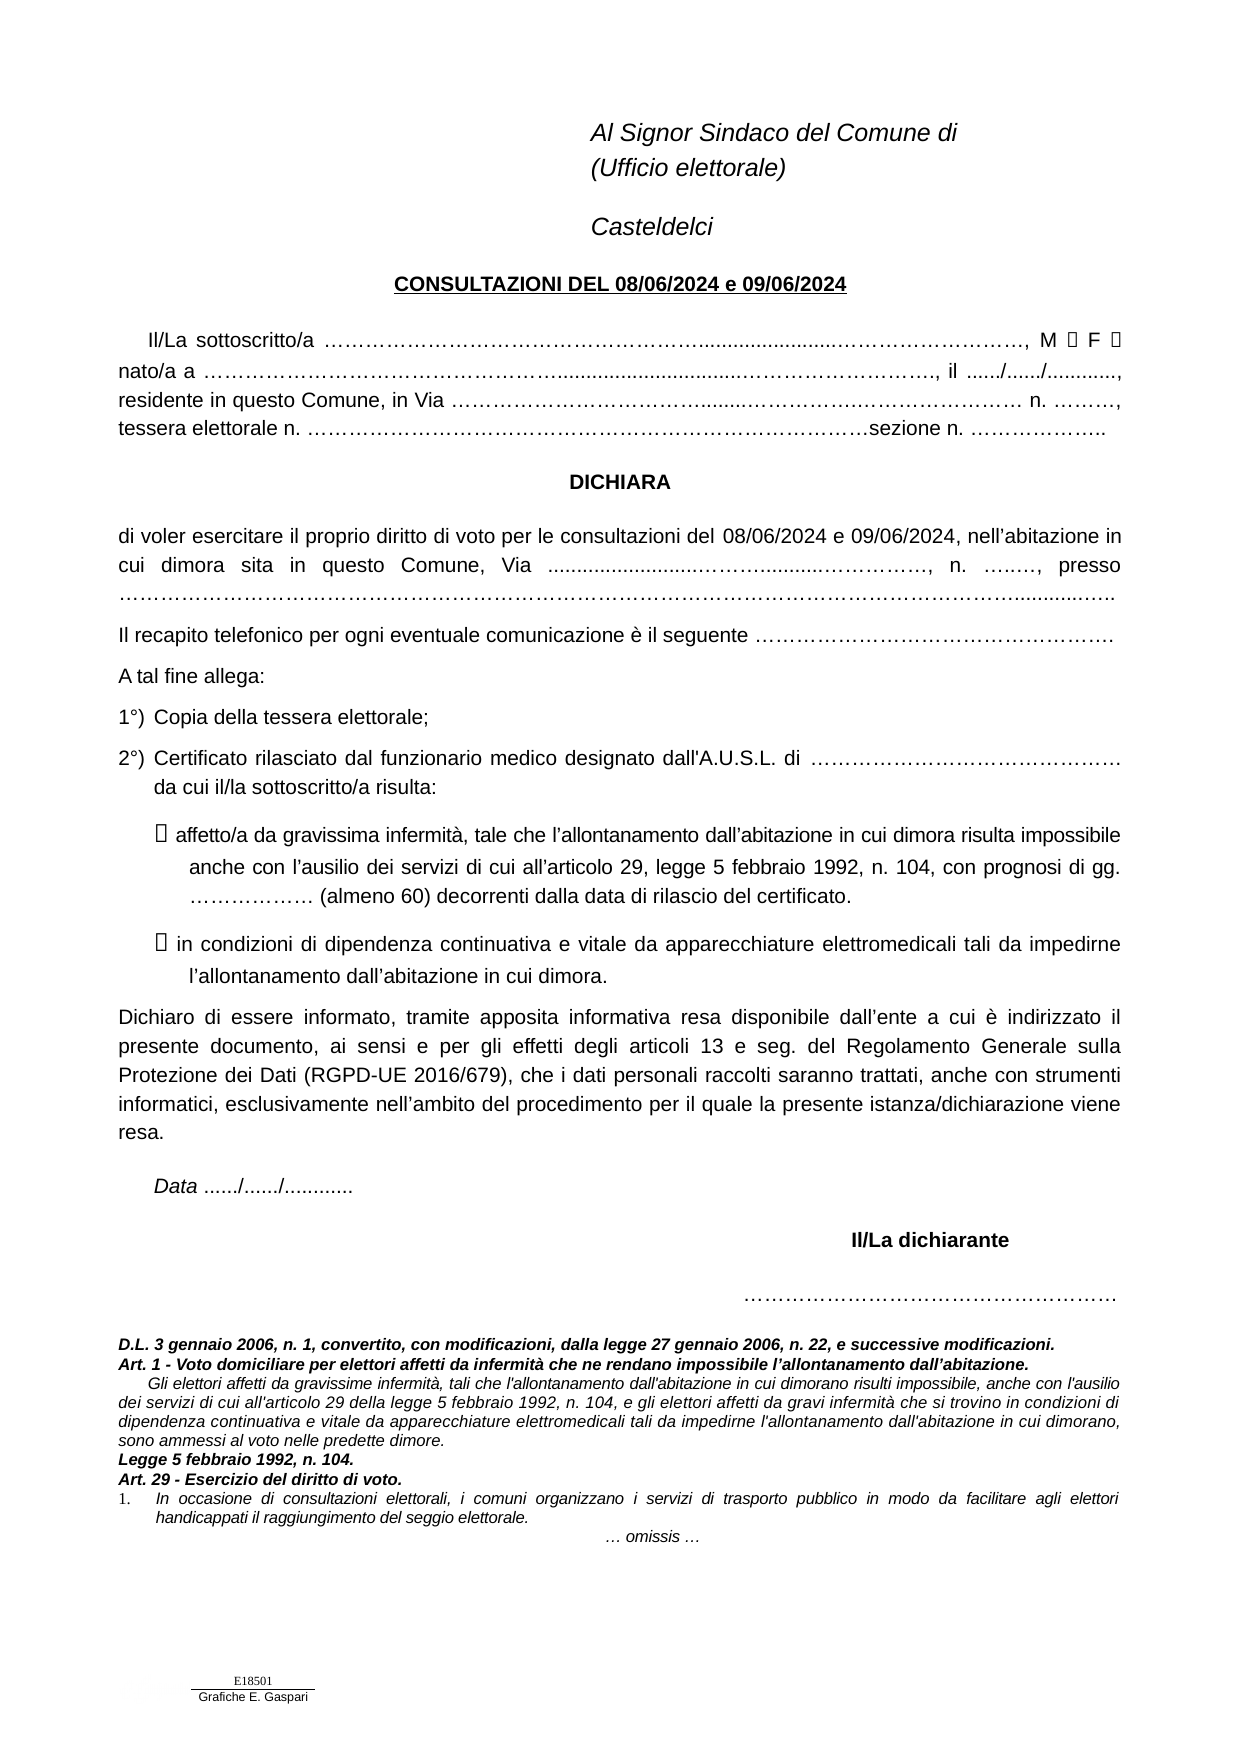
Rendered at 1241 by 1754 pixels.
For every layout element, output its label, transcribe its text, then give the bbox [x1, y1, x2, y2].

text DICHIARA [118, 470, 1122, 494]
text  affetto/a da gravissima infermità, tale che l’allontanamento dall’abitazione in cui dimora risulta impossibile anche con l’ausilio dei servizi di cui all’articolo 29, legge 5 febbraio 1992, n. 104, con prognosi di gg. ……………… (almeno 60) decorrenti dalla data di rilascio del certificato. [153, 816, 1122, 908]
text di voler esercitare il proprio diritto di voto per le consultazioni del 08/06/2024 e 09/06/2024, nell’abitazione in cui dimora sita in questo Comune, Via ..........................………...........……………, n. …..…, presso …………………………………………………………………………………………………………………............….. [118, 524, 1122, 605]
text Legge 5 febbraio 1992, n. 104. [118, 1450, 1122, 1469]
text Il/La dichiarante [738, 1228, 1122, 1252]
text Dichiaro di essere informato, tramite apposita informativa resa disponibile dall’ente a cui è indirizzato il presente documento, ai sensi e per gli effetti degli articoli 13 e seg. del Regolamento Generale sulla Protezione dei Dati (RGPD-UE 2016/679), che i dati personali raccolti saranno trattati, anche con strumenti informatici, esclusivamente nell’ambito del procedimento per il quale la presente istanza/dichiarazione viene resa. [118, 1005, 1122, 1144]
text Casteldelci [591, 212, 1122, 241]
text ……………………………………………… [738, 1281, 1122, 1305]
text  in condizioni di dipendenza continuativa e vitale da apparecchiature elettromedicali tali da impedirne l’allontanamento dall’abitazione in cui dimora. [153, 925, 1122, 988]
text Art. 1 - Voto domiciliare per elettori affetti da infermità che ne rendano impossibile l’allontanamento dall’abitazione. [118, 1354, 1122, 1373]
list In occasione di consultazioni elettorali, i comuni organizzano i servizi di trasporto pubblico in modo da facilitare agli elettori handicappati il raggiungimento del seggio elettorale. [118, 1488, 1122, 1527]
text D.L. 3 gennaio 2006, n. 1, convertito, con modificazioni, dalla legge 27 gennaio 2006, n. 22, e successive modificazioni. [118, 1335, 1122, 1354]
text CONSULTAZIONI DEL 08/06/2024 e 09/06/2024 [118, 272, 1122, 296]
text 2°) Certificato rilasciato dal funzionario medico designato dall'A.U.S.L. di ……………………………………… da cui il/la sottoscritto/a risulta: [118, 746, 1122, 799]
text Art. 29 - Esercizio del diritto di voto. [118, 1469, 1122, 1488]
text … omissis … [185, 1527, 1122, 1546]
text Il/La sottoscritto/a ………………………………………………........................………………………, M  F  nato/a a ……………………………………………................................………………………., il ....../....../............, residente in questo Comune, in Via ………………………………........…………….…………………… n. ………, tessera elettorale n. ………………………………………………………………………sezione n. ……………….. [118, 325, 1122, 440]
text Il recapito telefonico per ogni eventuale comunicazione è il seguente ……………………………………………. [118, 622, 1122, 646]
text A tal fine allega: [118, 664, 1122, 688]
text Gli elettori affetti da gravissime infermità, tali che l'allontanamento dall'abitazione in cui dimorano risulti impossibile, anche con l'ausilio dei servizi di cui all'articolo 29 della legge 5 febbraio 1992, n. 104, e gli elettori affetti da gravi infermità che si trovino in condizioni di dipendenza continuativa e vitale da apparecchiature elettromedicali tali da impedirne l'allontanamento dall'abitazione in cui dimorano, sono ammessi al voto nelle predette dimore. [118, 1373, 1122, 1450]
text Data ....../....../............ [118, 1174, 1122, 1198]
text Al Signor Sindaco del Comune di (Ufficio elettorale) [591, 118, 1122, 181]
text 1°) Copia della tessera elettorale; [118, 705, 1122, 729]
